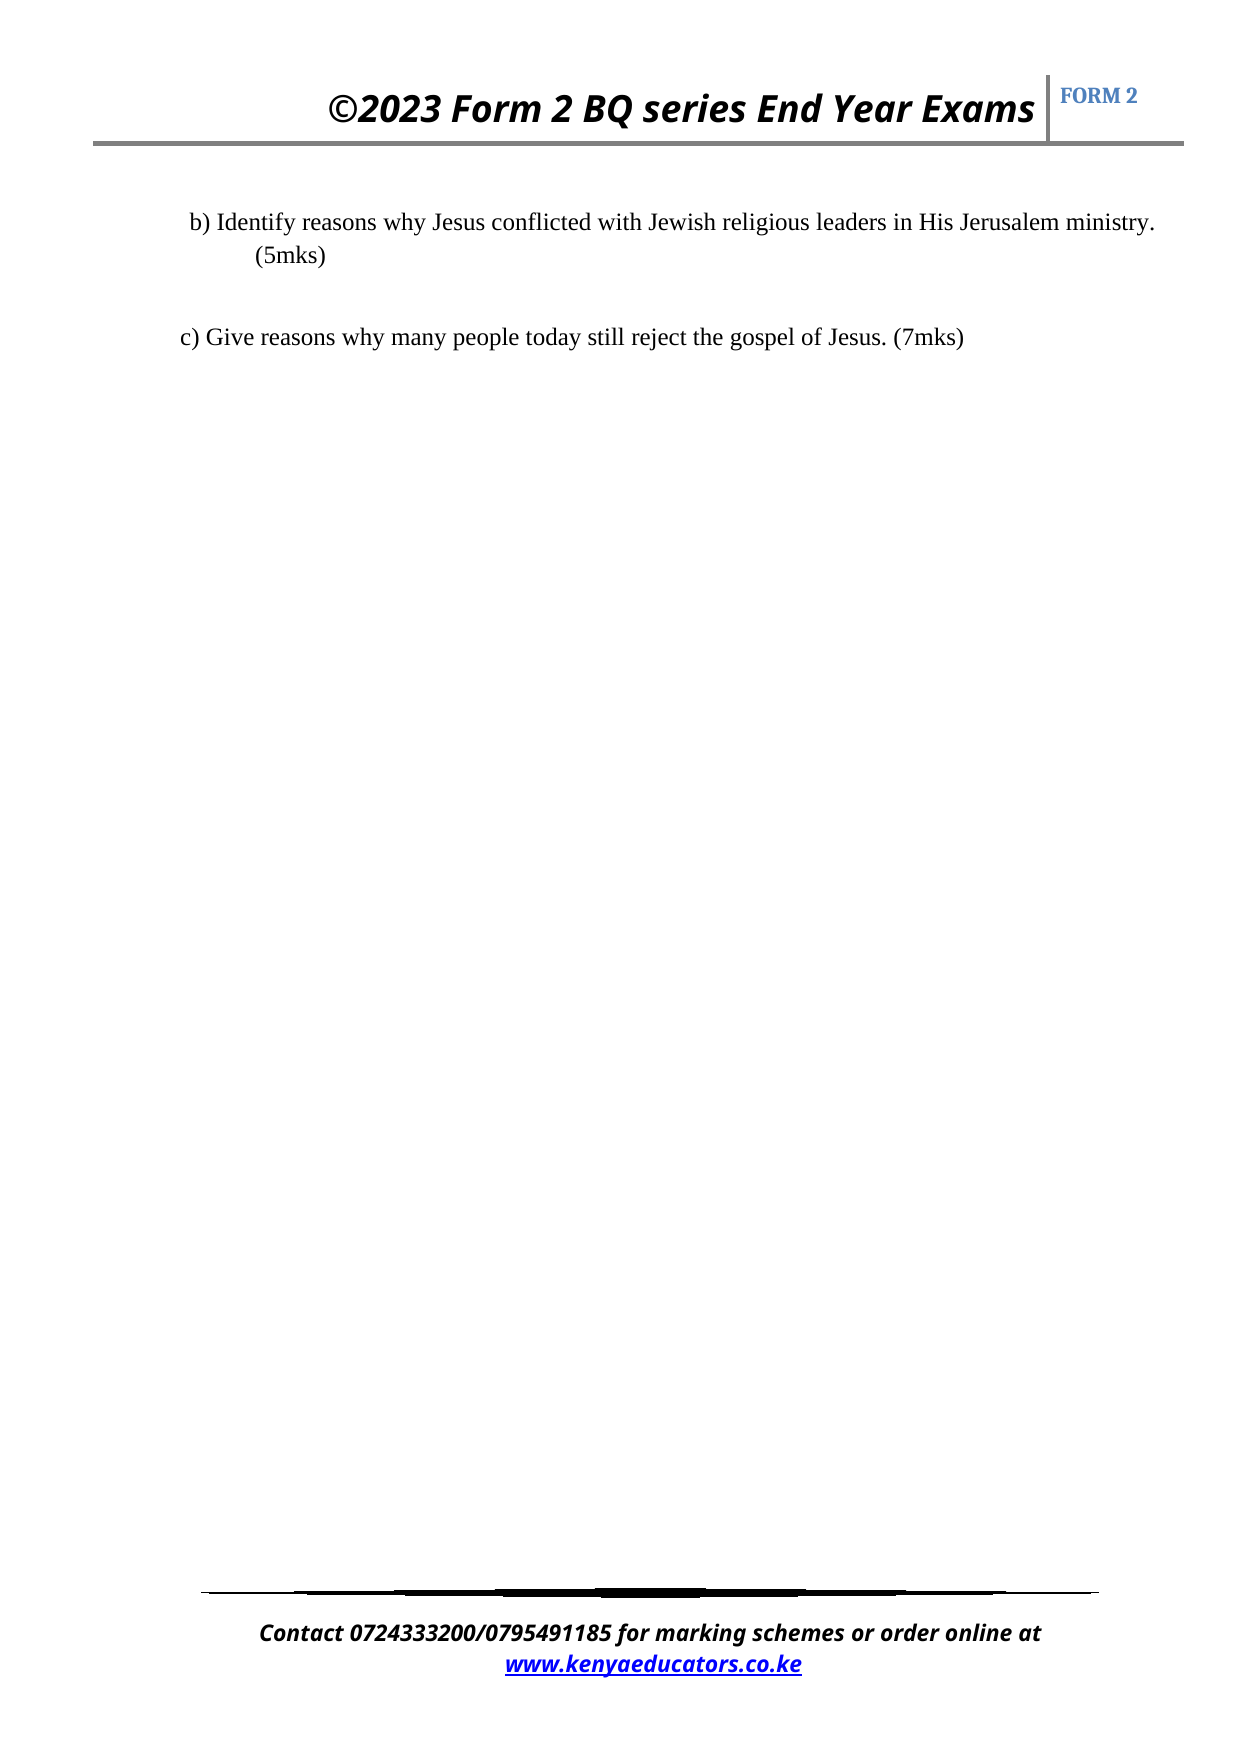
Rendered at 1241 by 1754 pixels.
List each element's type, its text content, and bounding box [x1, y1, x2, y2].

list b) Identify reasons why Jesus conflicted with Jewish religious leaders in His Jerusalem ministry. (5mks) [189, 207, 1196, 268]
text c) Give reasons why many people today still reject the gospel of Jesus. (7mks) [105, 322, 1196, 351]
